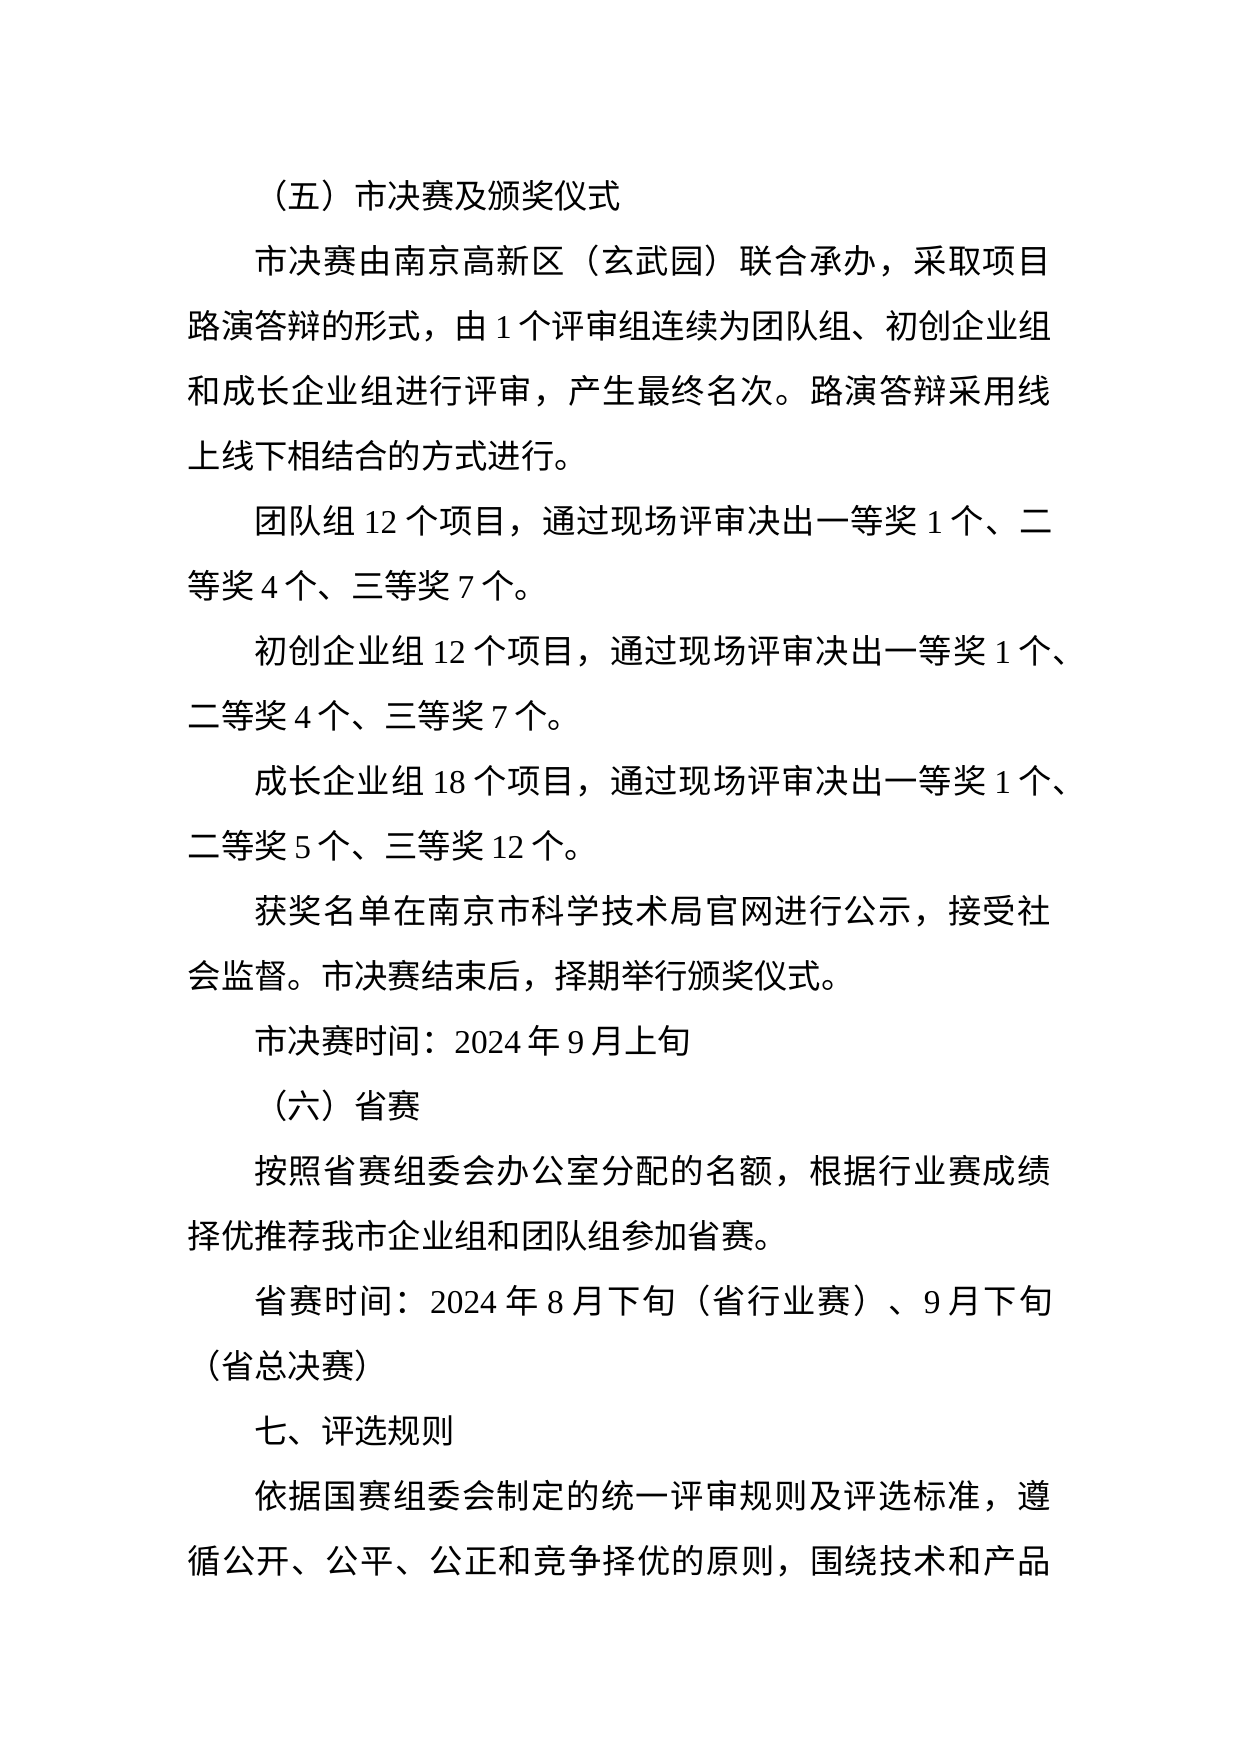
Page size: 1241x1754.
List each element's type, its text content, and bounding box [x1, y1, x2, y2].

text 市决赛时间：2024年9月上旬 [187, 1007, 1053, 1072]
text 按照省赛组委会办公室分配的名额，根据行业赛成绩择优推荐我市企业组和团队组参加省赛。 [187, 1137, 1053, 1267]
text （五）市决赛及颁奖仪式 [187, 162, 1053, 227]
text 市决赛由南京高新区（玄武园）联合承办，采取项目路演答辩的形式，由1个评审组连续为团队组、初创企业组和成长企业组进行评审，产生最终名次。路演答辩采用线上线下相结合的方式进行。 [187, 227, 1053, 487]
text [187, 1462, 1053, 1592]
text 成长企业组18个项目，通过现场评审决出一等奖1个、二等奖5个、三等奖12个。 [187, 747, 1053, 877]
text 初创企业组12个项目，通过现场评审决出一等奖1个、二等奖4个、三等奖7个。 [187, 617, 1053, 747]
text 七、评选规则 [187, 1397, 1053, 1462]
text 获奖名单在南京市科学技术局官网进行公示，接受社会监督。市决赛结束后，择期举行颁奖仪式。 [187, 877, 1053, 1007]
text （六）省赛 [187, 1072, 1053, 1137]
text 团队组12个项目，通过现场评审决出一等奖1个、二等奖4个、三等奖7个。 [187, 487, 1053, 617]
text 省赛时间：2024年8月下旬（省行业赛）、9月下旬（省总决赛） [187, 1267, 1053, 1397]
